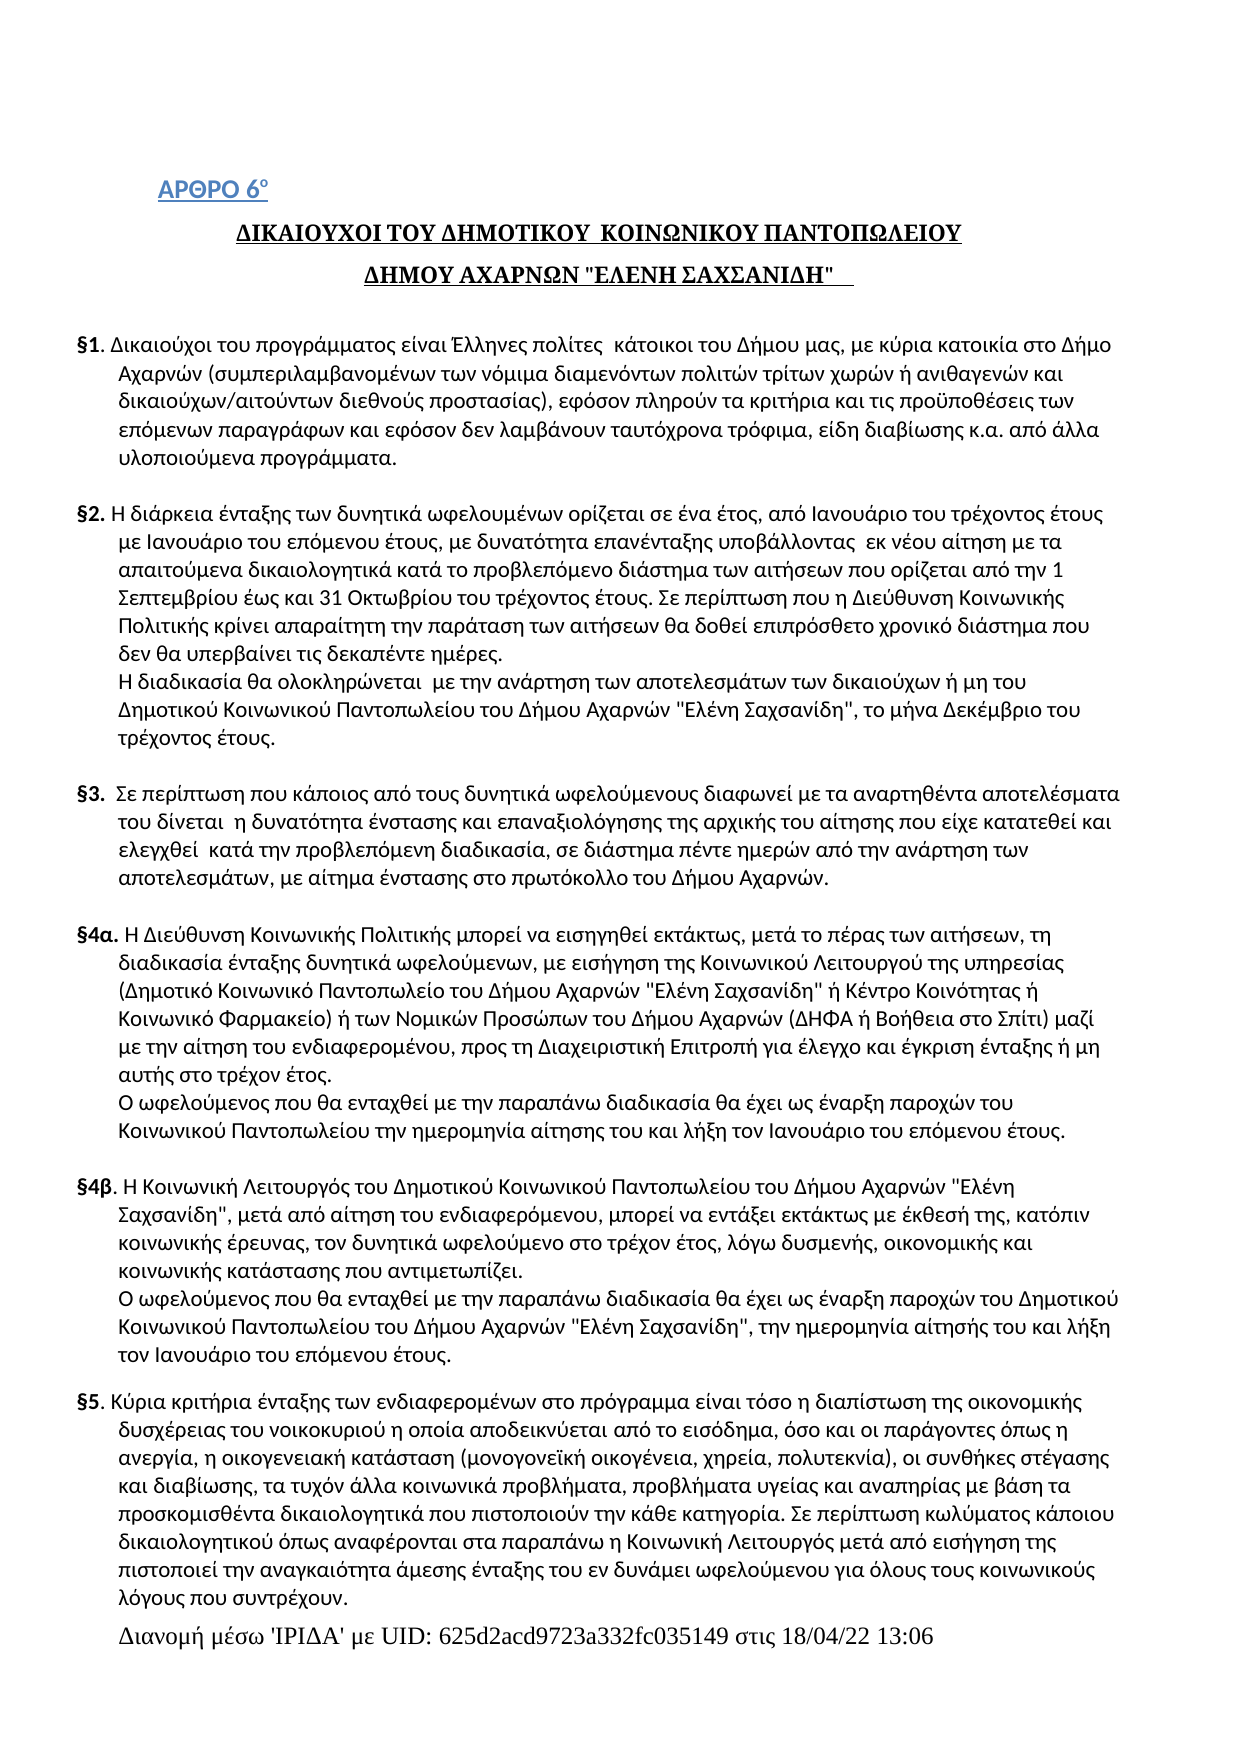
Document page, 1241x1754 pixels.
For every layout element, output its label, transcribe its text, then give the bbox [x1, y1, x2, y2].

text ΔΙΚΑΙΟΥΧΟΙ ΤΟΥ ΔΗΜΟΤΙΚΟΥ ΚΟΙΝΩΝΙΚΟΥ ΠΑΝΤΟΠΩΛΕΙΟΥ [135, 221, 1063, 247]
text §4α. Η Διεύθυνση Κοινωνικής Πολιτικής μπορεί να εισηγηθεί εκτάκτως, μετά το πέρας των αιτήσεων, τη διαδικασία ένταξης δυνητικά ωφελούμενων, με εισήγηση της Κοινωνικού Λειτουργού της υπηρεσίας (Δημοτικό Κοινωνικό Παντοπωλείο του Δήμου Αχαρνών "Ελένη Σαχσανίδη" ή Κέντρο Κοινότητας ή Κοινωνικό Φαρμακείο) ή των Νομικών Προσώπων του Δήμου Αχαρνών (ΔΗΦΑ ή Βοήθεια στο Σπίτι) μαζί με την αίτηση του ενδιαφερομένου, προς τη Διαχειριστική Επιτροπή για έλεγχο και έγκριση ένταξης ή μη αυτής στο τρέχον έτος. [76, 920, 1122, 1088]
text Ο ωφελούμενος που θα ενταχθεί με την παραπάνω διαδικασία θα έχει ως έναρξη παροχών του Κοινωνικού Παντοπωλείου την ημερομηνία αίτησης του και λήξη τον Ιανουάριο του επόμενου έτους. [76, 1088, 1122, 1144]
text §3. Σε περίπτωση που κάποιος από τους δυνητικά ωφελούμενους διαφωνεί με τα αναρτηθέντα αποτελέσματα του δίνεται η δυνατότητα ένστασης και επαναξιολόγησης της αρχικής του αίτησης που είχε κατατεθεί και ελεγχθεί κατά την προβλεπόμενη διαδικασία, σε διάστημα πέντε ημερών από την ανάρτηση των αποτελεσμάτων, με αίτημα ένστασης στο πρωτόκολλο του Δήμου Αχαρνών. [76, 779, 1122, 892]
text Ο ωφελούμενος που θα ενταχθεί με την παραπάνω διαδικασία θα έχει ως έναρξη παροχών του Δημοτικού Κοινωνικού Παντοπωλείου του Δήμου Αχαρνών "Ελένη Σαχσανίδη", την ημερομηνία αίτησής του και λήξη τον Ιανουάριο του επόμενου έτους. [76, 1284, 1122, 1368]
text Η διαδικασία θα ολοκληρώνεται με την ανάρτηση των αποτελεσμάτων των δικαιούχων ή μη του Δημοτικού Κοινωνικού Παντοπωλείου του Δήμου Αχαρνών "Ελένη Σαχσανίδη", το μήνα Δεκέμβριο του τρέχοντος έτους. [76, 667, 1122, 751]
text §2. Η διάρκεια ένταξης των δυνητικά ωφελουμένων ορίζεται σε ένα έτος, από Ιανουάριο του τρέχοντος έτους με Ιανουάριο του επόμενου έτους, με δυνατότητα επανένταξης υποβάλλοντας εκ νέου αίτηση με τα απαιτούμενα δικαιολογητικά κατά το προβλεπόμενο διάστημα των αιτήσεων που ορίζεται από την 1 Σεπτεμβρίου έως και 31 Οκτωβρίου του τρέχοντος έτους. Σε περίπτωση που η Διεύθυνση Κοινωνικής Πολιτικής κρίνει απαραίτητη την παράταση των αιτήσεων θα δοθεί επιπρόσθετο χρονικό διάστημα που δεν θα υπερβαίνει τις δεκαπέντε ημέρες. [76, 499, 1122, 667]
text §5. Κύρια κριτήρια ένταξης των ενδιαφερομένων στο πρόγραμμα είναι τόσο η διαπίστωση της οικονομικής δυσχέρειας του νοικοκυριού η οποία αποδεικνύεται από το εισόδημα, όσο και οι παράγοντες όπως η ανεργία, η οικογενειακή κατάσταση (μονογονεϊκή οικογένεια, χηρεία, πολυτεκνία), οι συνθήκες στέγασης και διαβίωσης, τα τυχόν άλλα κοινωνικά προβλήματα, προβλήματα υγείας και αναπηρίας με βάση τα προσκομισθέντα δικαιολογητικά που πιστοποιούν την κάθε κατηγορία. Σε περίπτωση κωλύματος κάποιου δικαιολογητικού όπως αναφέρονται στα παραπάνω η Κοινωνική Λειτουργός μετά από εισήγηση της πιστοποιεί την αναγκαιότητα άμεσης ένταξης του εν δυνάμει ωφελούμενου για όλους τους κοινωνικούς λόγους που συντρέχουν. [76, 1387, 1122, 1612]
text §4β. Η Κοινωνική Λειτουργός του Δημοτικού Κοινωνικού Παντοπωλείου του Δήμου Αχαρνών "Ελένη Σαχσανίδη", μετά από αίτηση του ενδιαφερόμενου, μπορεί να εντάξει εκτάκτως με έκθεσή της, κατόπιν κοινωνικής έρευνας, τον δυνητικά ωφελούμενο στο τρέχον έτος, λόγω δυσμενής, οικονομικής και κοινωνικής κατάστασης που αντιμετωπίζει. [76, 1172, 1122, 1284]
text §1. Δικαιούχοι του προγράμματος είναι Έλληνες πολίτες κάτοικοι του Δήμου μας, με κύρια κατοικία στο Δήμο Αχαρνών (συμπεριλαμβανομένων των νόμιμα διαμενόντων πολιτών τρίτων χωρών ή ανιθαγενών και δικαιούχων/αιτούντων διεθνούς προστασίας), εφόσον πληρούν τα κριτήρια και τις προϋποθέσεις των επόμενων παραγράφων και εφόσον δεν λαμβάνουν ταυτόχρονα τρόφιμα, είδη διαβίωσης κ.α. από άλλα υλοποιούμενα προγράμματα. [76, 331, 1122, 471]
subtitle ΑΡΘΡΟ 6ο [158, 172, 1057, 205]
text ΔΗΜΟΥ ΑΧΑΡΝΩΝ "ΕΛΕΝΗ ΣΑΧΣΑΝΙΔΗ" [135, 262, 1063, 289]
